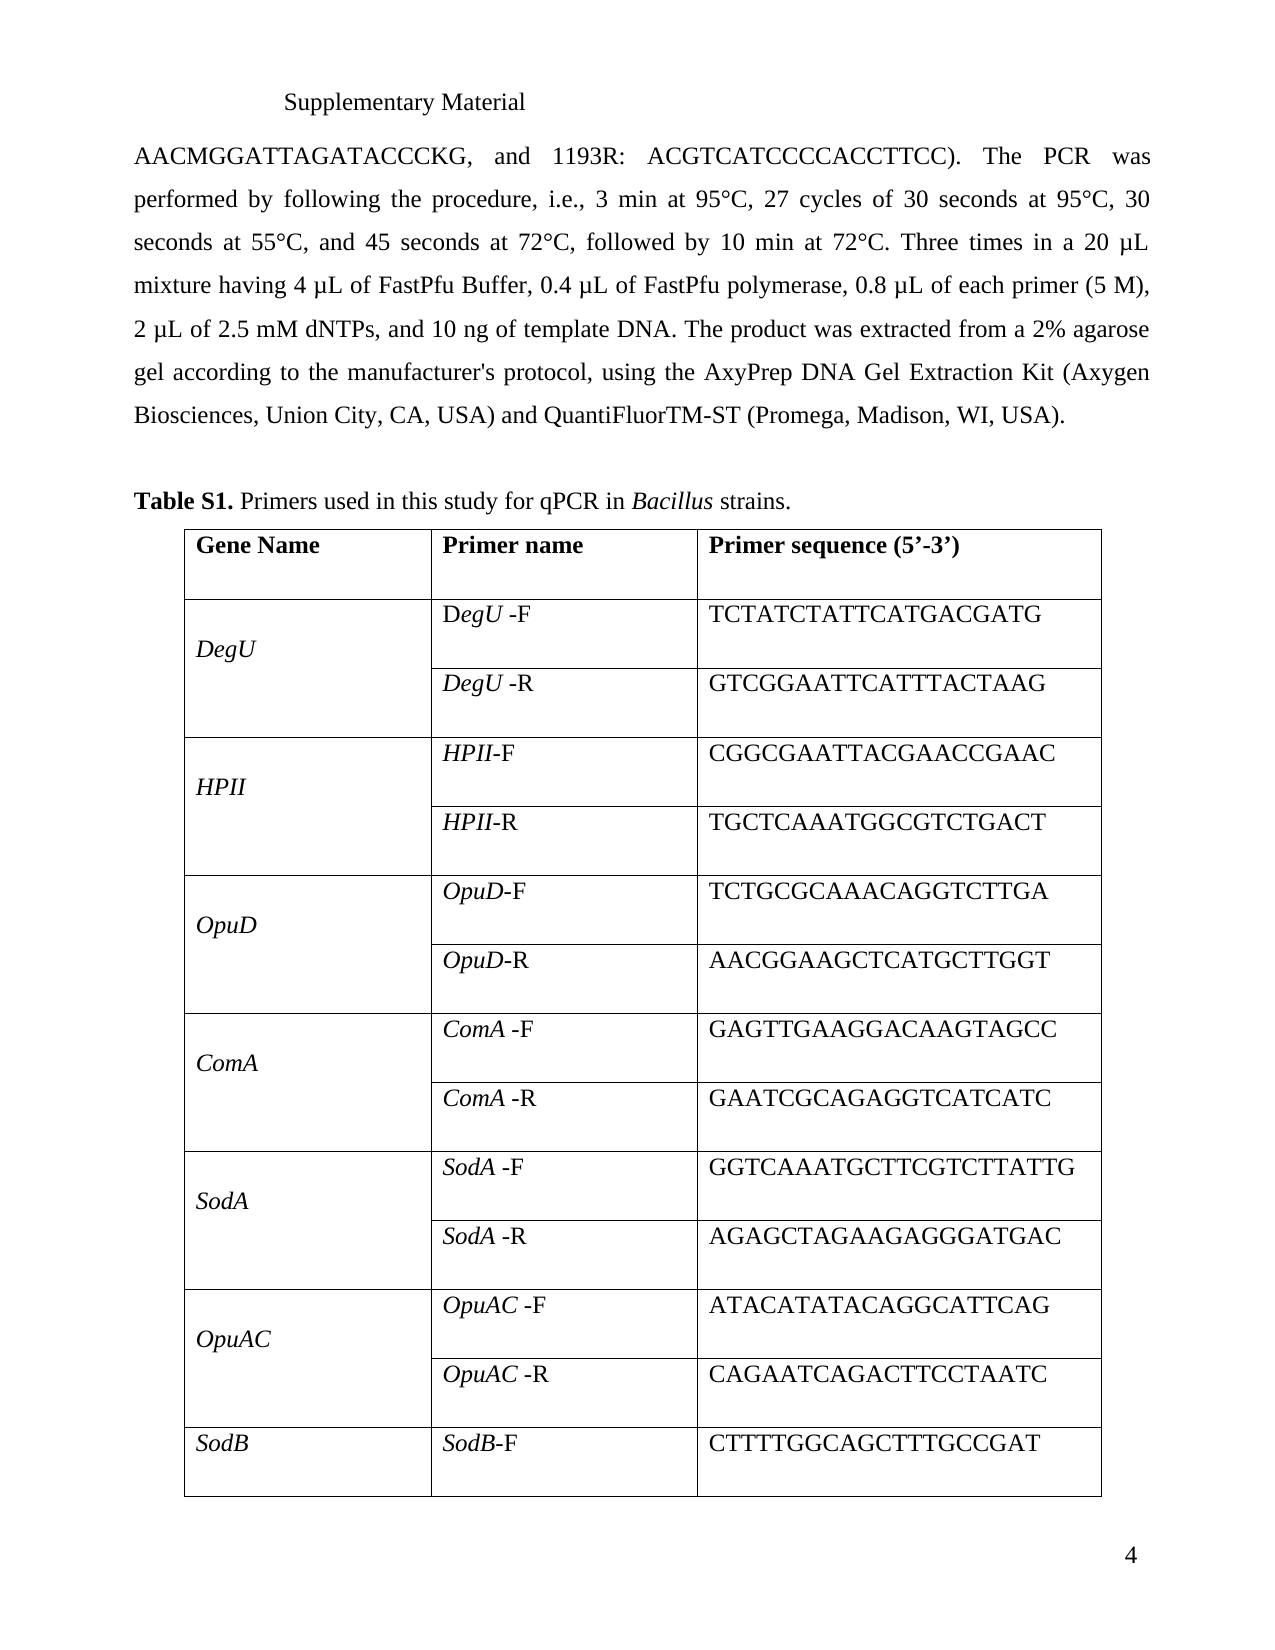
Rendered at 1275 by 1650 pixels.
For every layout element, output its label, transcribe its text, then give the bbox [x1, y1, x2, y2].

table_header Primer sequence (5’-3’) [698, 530, 1101, 598]
table_cell OpuAC -F [432, 1290, 697, 1358]
table_cell OpuD-F [432, 876, 697, 944]
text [133, 141, 1152, 429]
table_cell OpuAC [185, 1290, 431, 1427]
table_cell AACGGAAGCTCATGCTTGGT [698, 945, 1101, 1013]
table_cell HPII-R [432, 807, 697, 875]
table_cell GGTCAAATGCTTCGTCTTATTG [698, 1152, 1101, 1220]
table_cell CAGAATCAGACTTCCTAATC [698, 1359, 1101, 1427]
table_cell SodB-F [432, 1428, 697, 1496]
table_cell OpuD-R [432, 945, 697, 1013]
text Table S1. Primers used in this study for qPCR in Bacillus strains. [133, 486, 1152, 515]
table_cell ComA -R [432, 1083, 697, 1151]
table_cell TCTGCGCAAACAGGTCTTGA [698, 876, 1101, 944]
table_cell HPII [185, 738, 431, 875]
table_cell SodA -F [432, 1152, 697, 1220]
table_cell HPII-F [432, 738, 697, 806]
table_cell DegU -F [432, 600, 697, 667]
table_cell CTTTTGGCAGCTTTGCCGAT [698, 1428, 1101, 1496]
table_header Gene Name [185, 530, 431, 598]
table_cell SodA [185, 1152, 431, 1289]
table_cell DegU -R [432, 669, 697, 737]
table_cell AGAGCTAGAAGAGGGATGAC [698, 1221, 1101, 1289]
table_cell ComA [185, 1014, 431, 1151]
table_cell GAATCGCAGAGGTCATCATC [698, 1083, 1101, 1151]
table_cell OpuD [185, 876, 431, 1013]
table_cell SodB [185, 1428, 431, 1496]
table_cell GTCGGAATTCATTTACTAAG [698, 669, 1101, 737]
table_header Primer name [432, 530, 697, 598]
table_cell GAGTTGAAGGACAAGTAGCC [698, 1014, 1101, 1082]
table_cell OpuAC -R [432, 1359, 697, 1427]
table_cell CGGCGAATTACGAACCGAAC [698, 738, 1101, 806]
table_cell SodA -R [432, 1221, 697, 1289]
table_cell DegU [185, 600, 431, 737]
table_cell TGCTCAAATGGCGTCTGACT [698, 807, 1101, 875]
table_cell ATACATATACAGGCATTCAG [698, 1290, 1101, 1358]
table_cell TCTATCTATTCATGACGATG [698, 600, 1101, 667]
table_cell ComA -F [432, 1014, 697, 1082]
